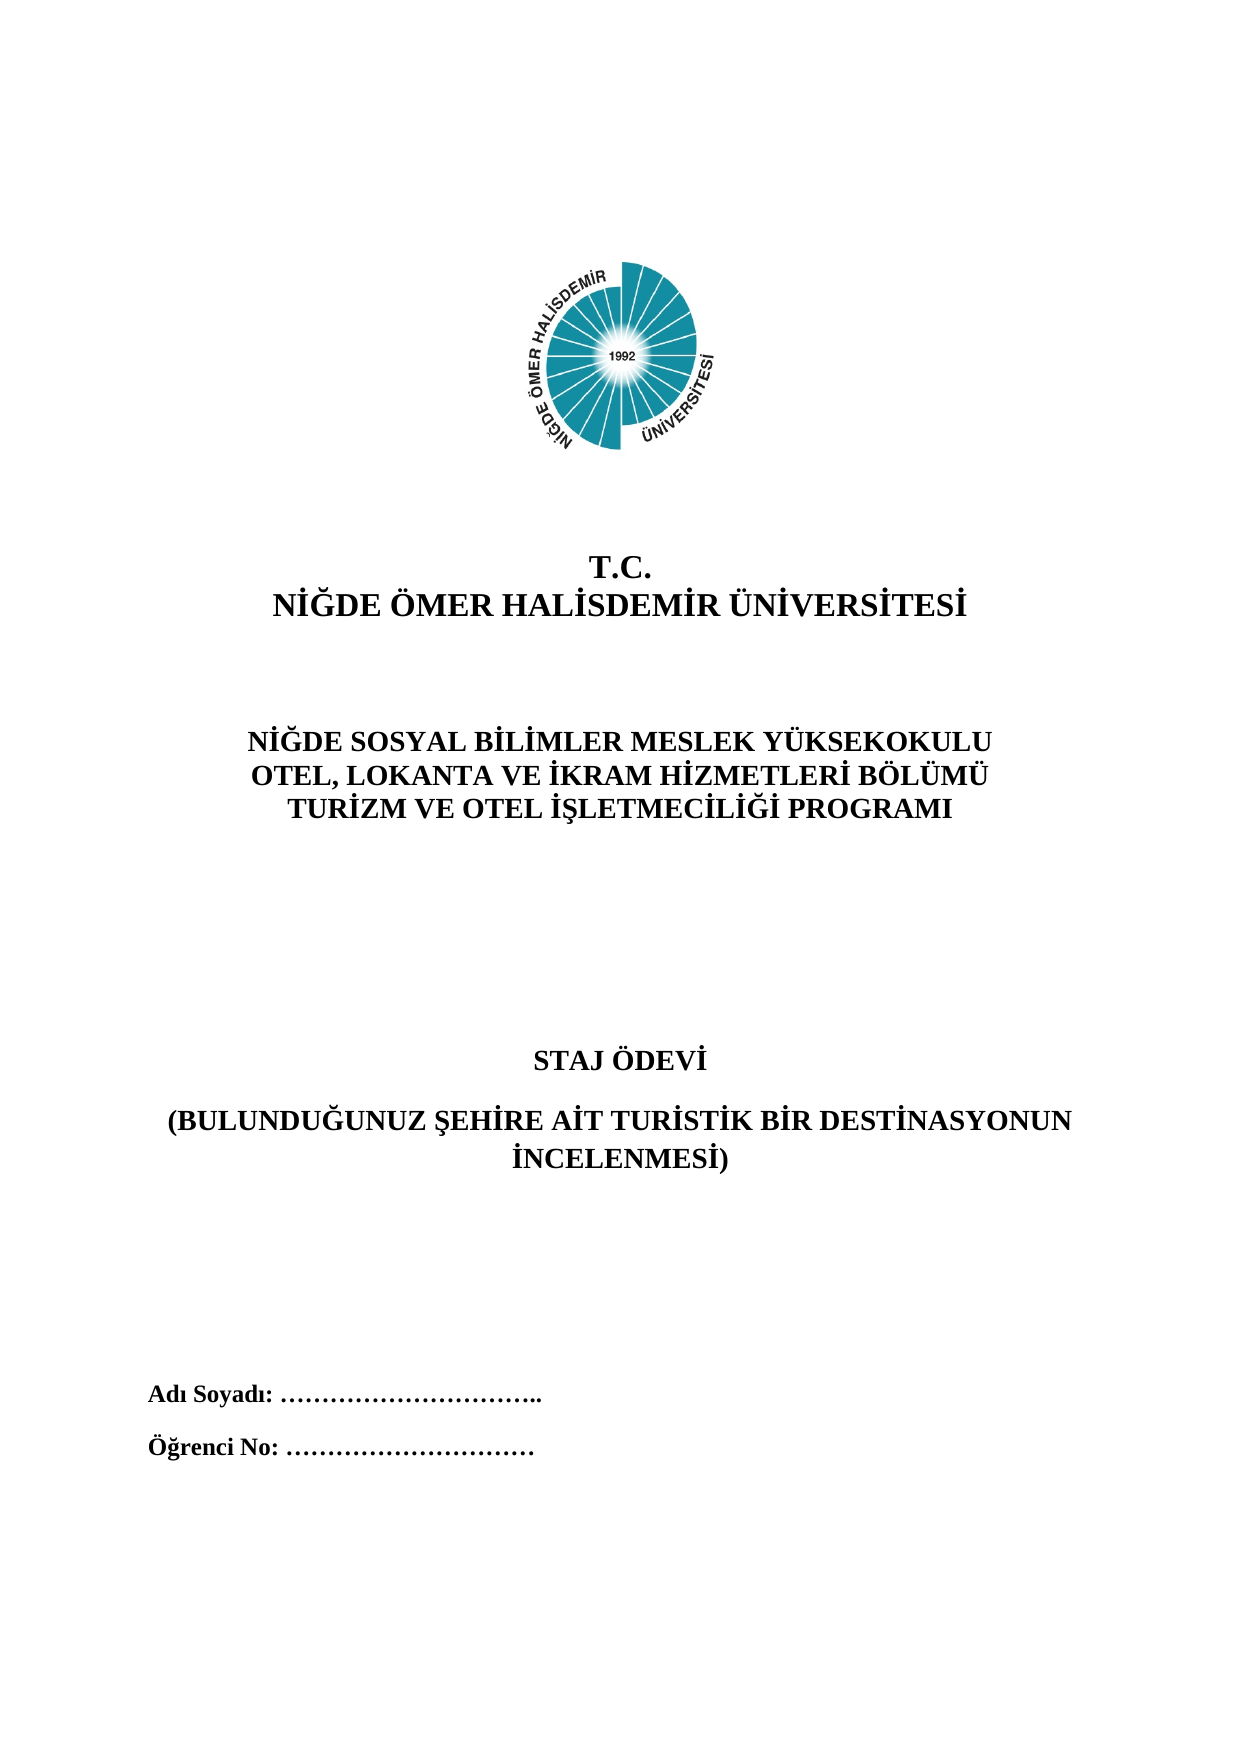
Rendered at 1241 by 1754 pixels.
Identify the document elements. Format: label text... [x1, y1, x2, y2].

text Adı Soyadı: ………………………….. [148, 1379, 1093, 1407]
text NİĞDE SOSYAL BİLİMLER MESLEK YÜKSEKOKULU [148, 724, 1093, 758]
text TURİZM VE OTEL İŞLETMECİLİĞİ PROGRAMI [148, 791, 1093, 825]
text OTEL, LOKANTA VE İKRAM HİZMETLERİ BÖLÜMÜ [148, 758, 1093, 791]
text NİĞDE ÖMER HALİSDEMİR ÜNİVERSİTESİ [148, 585, 1093, 623]
text (BULUNDUĞUNUZ ŞEHİRE AİT TURİSTİK BİR DESTİNASYONUN İNCELENMESİ) [148, 1103, 1093, 1175]
text T.C. [148, 547, 1093, 585]
text STAJ ÖDEVİ [148, 1043, 1093, 1077]
picture [506, 240, 735, 471]
text Öğrenci No: ………………………… [148, 1432, 1093, 1593]
